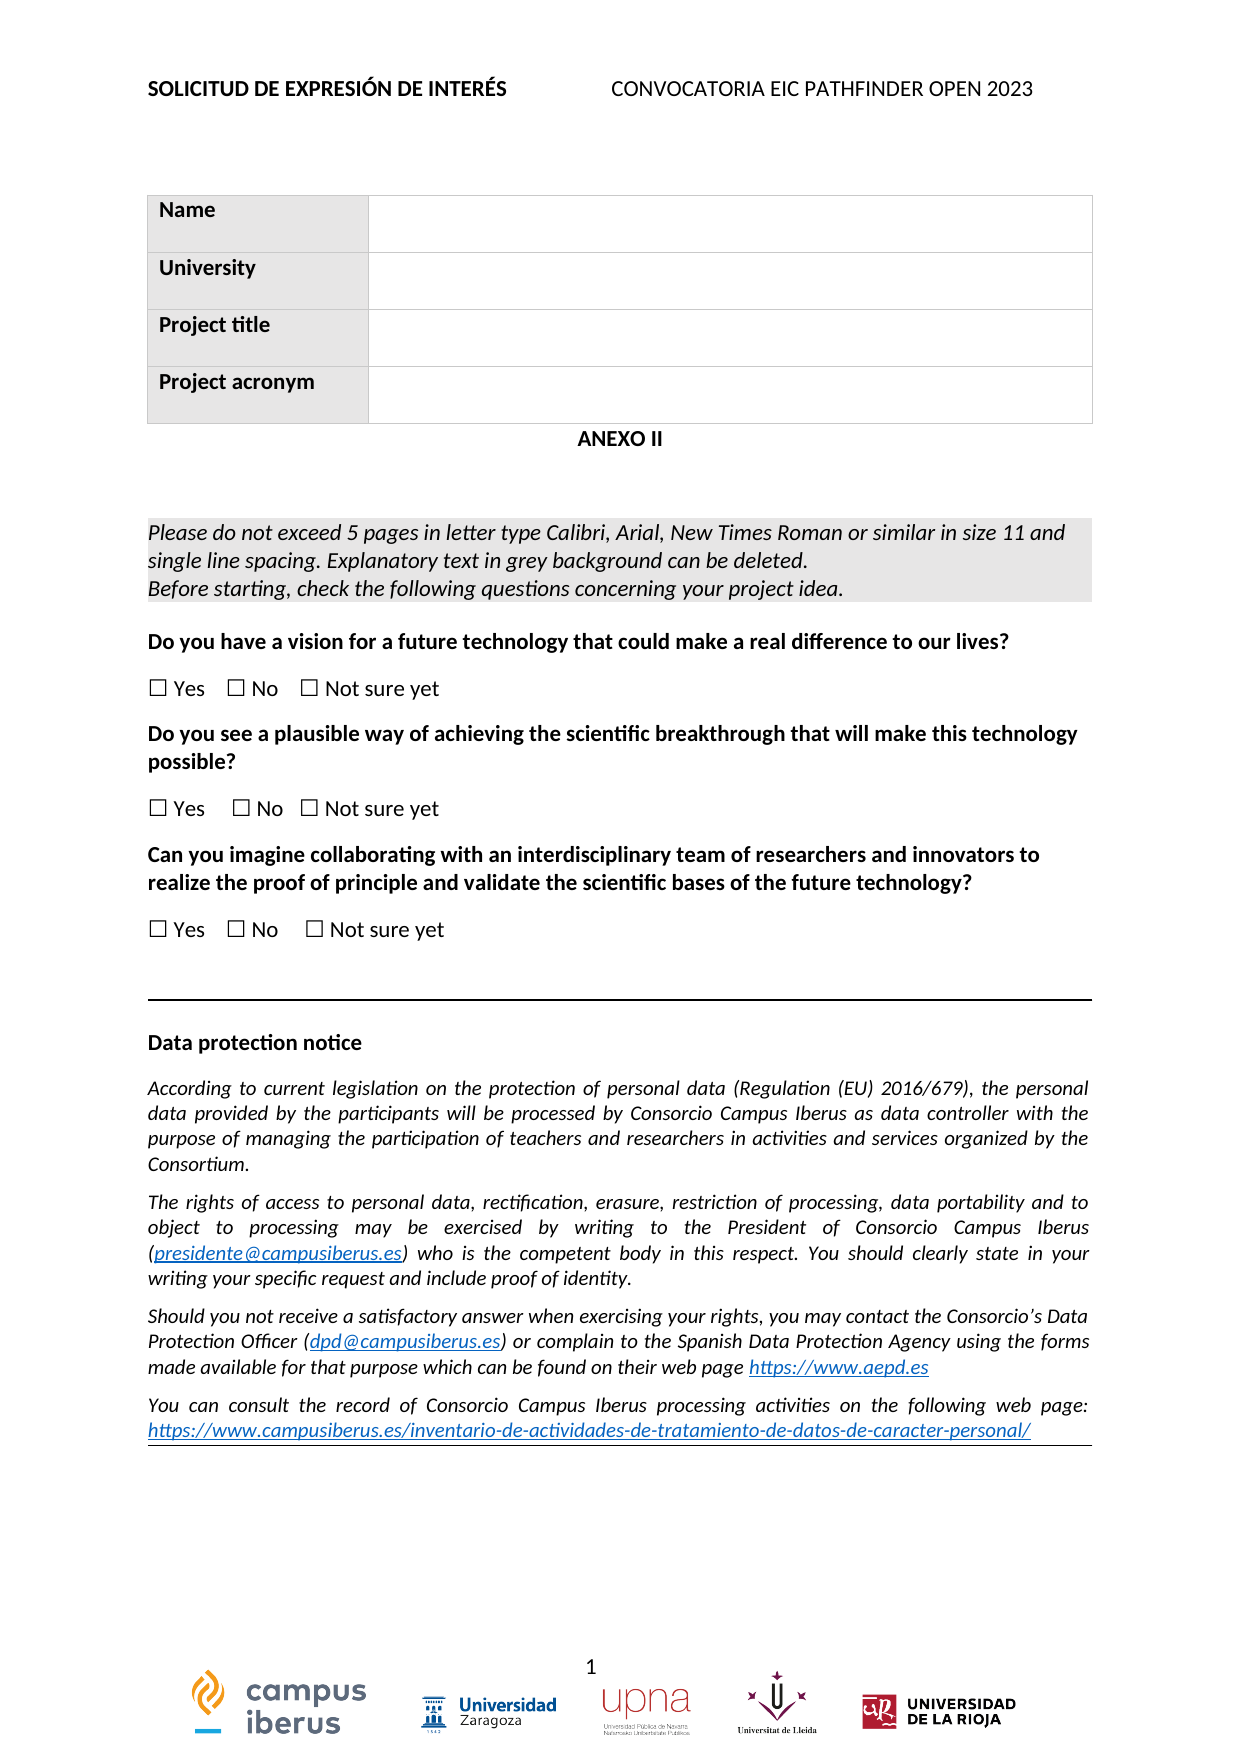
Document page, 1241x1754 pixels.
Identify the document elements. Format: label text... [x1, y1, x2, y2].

text Do you have a vision for a future technology that could make a real difference to our lives? [148, 627, 1092, 655]
picture [141, 1660, 1066, 1754]
text The rights of access to personal data, rectification, erasure, restriction of processing, data portability and to object to processing may be exercised by writing to the President of Consorcio Campus Iberus (presidente@campusiberus.es) who is the competent body in this respect. You should clearly state in your writing your specific request and include proof of identity. [148, 1189, 1092, 1291]
table_cell [369, 253, 1092, 309]
text Yes No Not sure yet [148, 913, 1092, 944]
text Do you see a plausible way of achieving the scientific breakthrough that will make this technology possible? [148, 719, 1092, 775]
text Yes No Not sure yet [148, 671, 1092, 703]
table_cell [369, 310, 1092, 366]
table_cell [369, 367, 1092, 423]
text Data protection notice [148, 1028, 1092, 1056]
text Should you not receive a satisfactory answer when exercising your rights, you may contact the Consorcio’s Data Protection Officer (dpd@campusiberus.es) or complain to the Spanish Data Protection Agency using the forms made available for that purpose which can be found on their web page https://www.aepd.es [148, 1303, 1092, 1379]
text Yes No Not sure yet [148, 792, 1092, 823]
table_cell University [148, 253, 368, 309]
table_header Name [148, 196, 368, 252]
text ANEXO II [148, 424, 1092, 452]
text Before starting, check the following questions concerning your project idea. [148, 574, 1092, 602]
text Please do not exceed 5 pages in letter type Calibri, Arial, New Times Roman or similar in size 11 and single line spacing. Explanatory text in grey background can be deleted. [148, 518, 1092, 574]
table_header [369, 196, 1092, 252]
text You can consult the record of Consorcio Campus Iberus processing activities on the following web page: https://www.campusiberus.es/inventario-de-actividades-de-tratamiento-de-datos-de-caracter-personal/ [148, 1392, 1092, 1445]
text Can you imagine collaborating with an interdisciplinary team of researchers and innovators to realize the proof of principle and validate the scientific bases of the future technology? [148, 840, 1092, 896]
table_cell Project acronym [148, 367, 368, 423]
text According to current legislation on the protection of personal data (Regulation (EU) 2016/679), the personal data provided by the participants will be processed by Consorcio Campus Iberus as data controller with the purpose of managing the participation of teachers and researchers in activities and services organized by the Consortium. [148, 1075, 1092, 1176]
table_cell Project title [148, 310, 368, 366]
